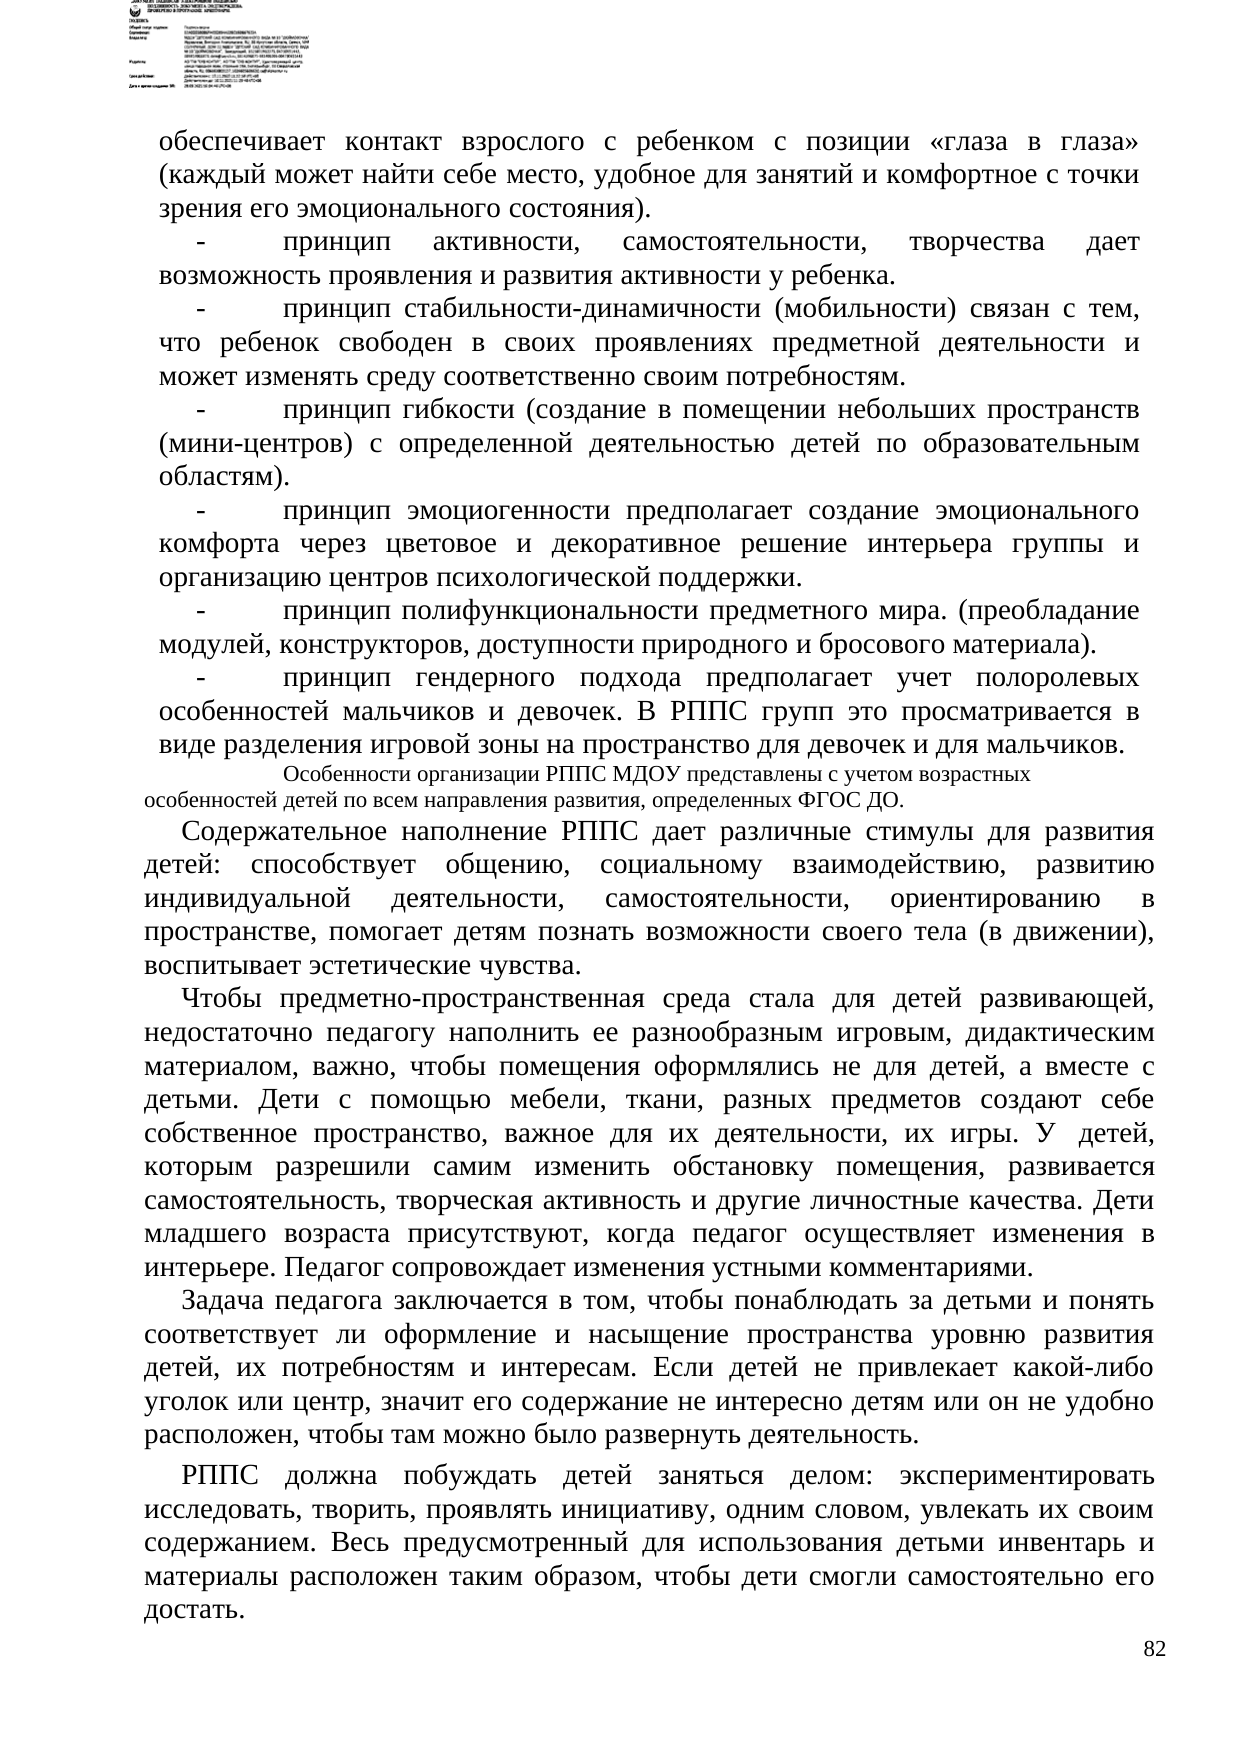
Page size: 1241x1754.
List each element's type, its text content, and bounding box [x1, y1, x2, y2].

text Задача педагога заключается в том, чтобы понаблюдать за детьми и понять соответствует ли оформление и насыщение пространства уровню развития детей, их потребностям и интересам. Если детей не привлекает какой-либо уголок или центр, значит его содержание не интересно детям или он не удобно расположен, чтобы там можно было развернуть деятельность. [144, 1282, 1155, 1450]
list принцип гибкости (создание в помещении небольших пространств (мини-центров) с определенной деятельностью детей по образовательным областям). [159, 391, 1140, 492]
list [159, 123, 1140, 223]
text Содержательное наполнение РППС дает различные стимулы для развития детей: способствует общению, социальному взаимодействию, развитию индивидуальной деятельности, самостоятельности, ориентированию в пространстве, помогает детям познать возможности своего тела (в движении), воспитывает эстетические чувства. [144, 813, 1155, 981]
list принцип стабильности-динамичности (мобильности) связан с тем, что ребенок свободен в своих проявлениях предметной деятельности и может изменять среду соответственно своим потребностям. [159, 291, 1140, 391]
list принцип гендерного подхода предполагает учет полоролевых особенностей мальчиков и девочек. В РППС групп это просматривается в виде разделения игровой зоны на пространство для девочек и для мальчиков. [159, 659, 1140, 760]
picture [129, 0, 310, 88]
text РППС должна побуждать детей заняться делом: экспериментировать исследовать, творить, проявлять инициативу, одним словом, увлекать их своим содержанием. Весь предусмотренный для использования детьми инвентарь и материалы расположен таким образом, чтобы дети смогли самостоятельно его достать. [144, 1457, 1155, 1625]
list принцип активности, самостоятельности, творчества дает возможность проявления и развития активности у ребенка. [159, 223, 1140, 291]
list принцип эмоциогенности предполагает создание эмоционального комфорта через цветовое и декоративное решение интерьера группы и организацию центров психологической поддержки. [159, 492, 1140, 592]
text Чтобы предметно-пространственная среда стала для детей развивающей, недостаточно педагогу наполнить ее разнообразным игровым, дидактическим материалом, важно, чтобы помещения оформлялись не для детей, а вместе с детьми. Дети с помощью мебели, ткани, разных предметов создают себе собственное пространство, важное для их деятельности, их игры. У детей, которым разрешили самим изменить обстановку помещения, развивается самостоятельность, творческая активность и другие личностные качества. Дети младшего возраста присутствуют, когда педагог осуществляет изменения в интерьере. Педагог сопровождает изменения устными комментариями. [144, 981, 1155, 1282]
list принцип полифункциональности предметного мира. (преобладание модулей, конструкторов, доступности природного и бросового материала). [159, 592, 1140, 659]
text Особенности организации РППС МДОУ представлены с учетом возрастных особенностей детей по всем направления развития, определенных ФГОС ДО. [144, 760, 1155, 813]
